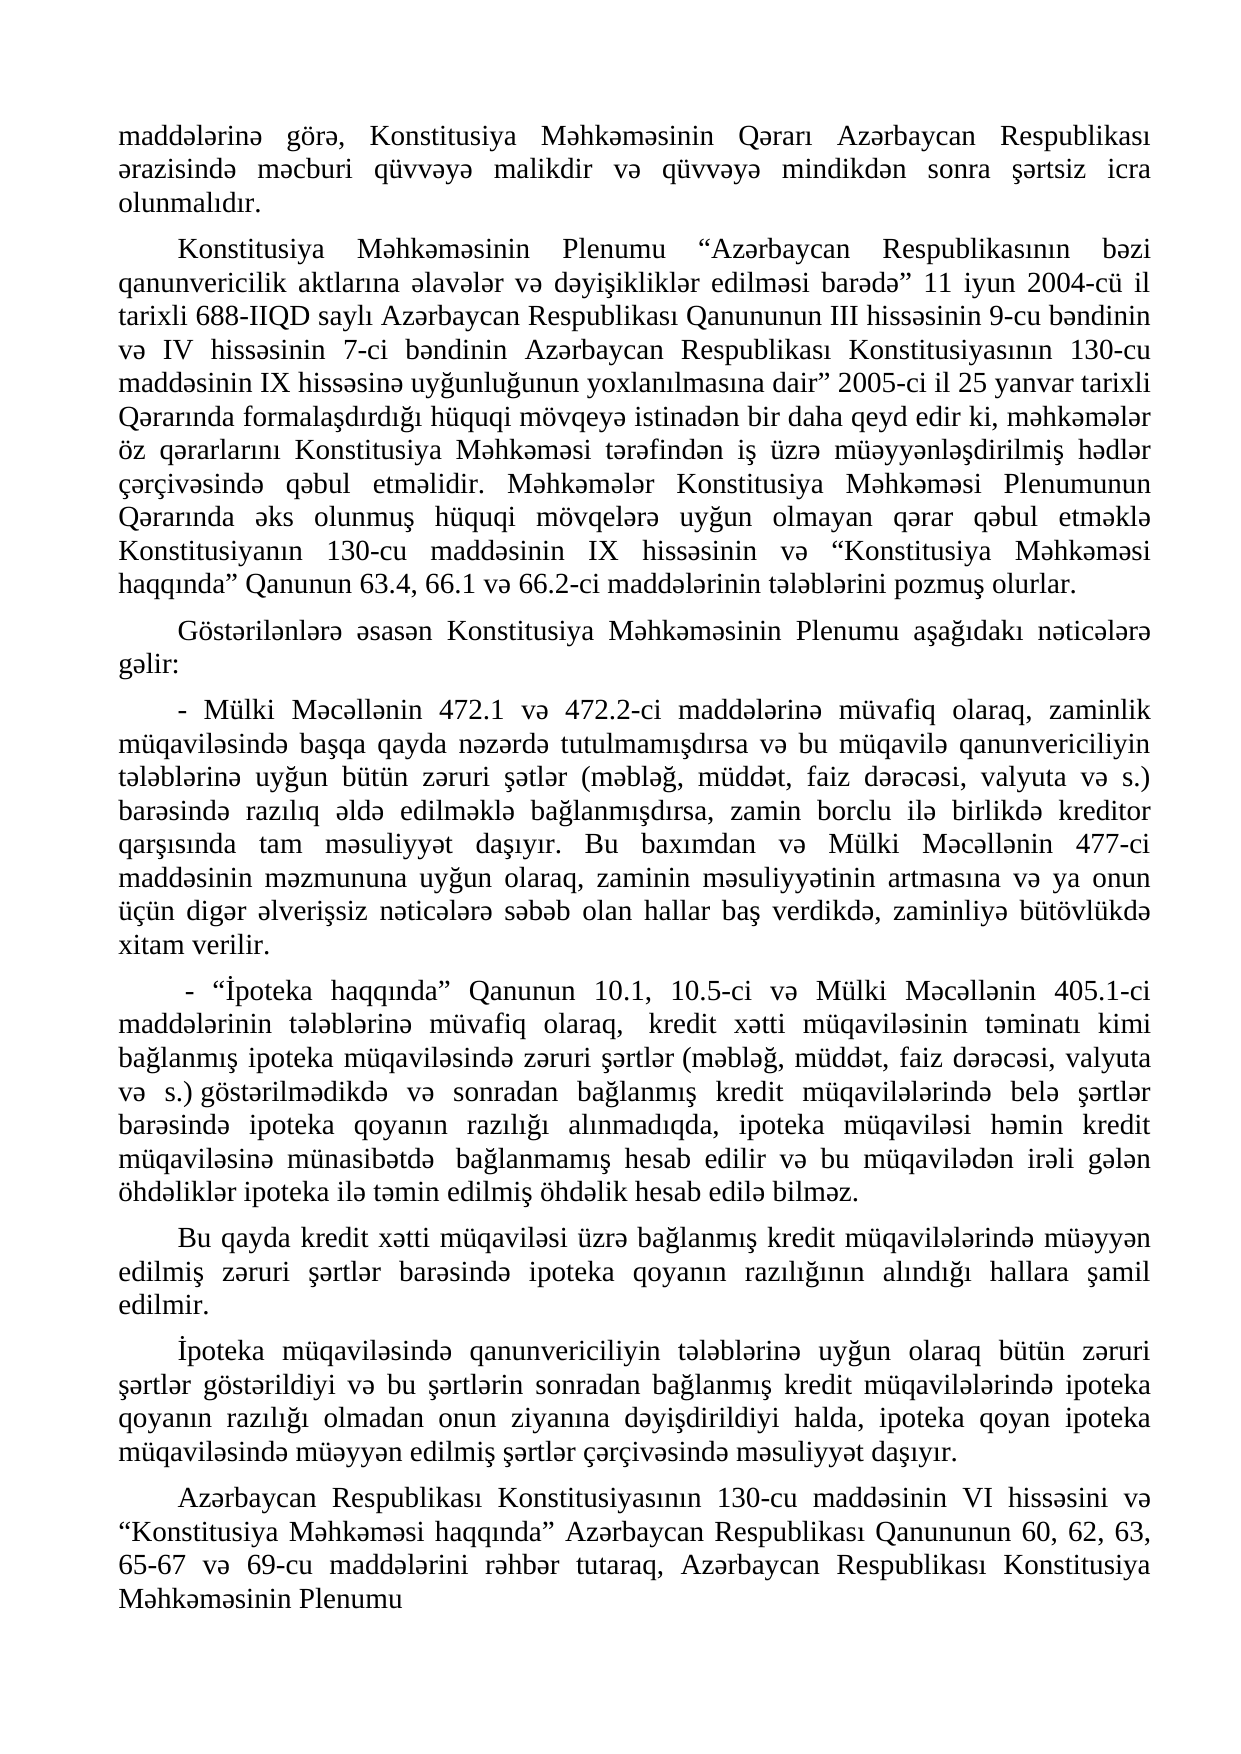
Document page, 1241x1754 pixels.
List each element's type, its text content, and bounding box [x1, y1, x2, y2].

text İpoteka müqaviləsində qanunvericiliyin tələblərinə uyğun olaraq bütün zəruri şərtlər göstərildiyi və bu şərtlərin sonradan bağlanmış kredit müqavilələrində ipoteka qoyanın razılığı olmadan onun ziyanına dəyişdirildiyi halda, ipoteka qoyan ipoteka müqaviləsində müəyyən edilmiş şərtlər çərçivəsində məsuliyyət daşıyır. [118, 1333, 1152, 1468]
text - Mülki Məcəllənin 472.1 və 472.2-ci maddələrinə müvafiq olaraq, zaminlik müqaviləsində başqa qayda nəzərdə tutulmamışdırsa və bu müqavilə qanunvericiliyin tələblərinə uyğun bütün zəruri şətlər (məbləğ, müddət, faiz dərəcəsi, valyuta və s.) barəsində razılıq əldə edilməklə bağlanmışdırsa, zamin borclu ilə birlikdə kreditor qarşısında tam məsuliyyət daşıyır. Bu baxımdan və Mülki Məcəllənin 477-ci maddəsinin məzmununa uyğun olaraq, zaminin məsuliyyətinin artmasına və ya onun üçün digər əlverişsiz nəticələrə səbəb olan hallar baş verdikdə, zaminliyə bütövlükdə xitam verilir. [118, 692, 1152, 961]
text Göstərilənlərə əsasən Konstitusiya Məhkəməsinin Plenumu aşağıdakı nəticələrə gəlir: [118, 613, 1152, 680]
text Bu qayda kredit xətti müqaviləsi üzrə bağlanmış kredit müqavilələrində müəyyən edilmiş zəruri şərtlər barəsində ipoteka qoyanın razılığının alındığı hallara şamil edilmir. [118, 1220, 1152, 1321]
text - “İpoteka haqqında” Qanunun 10.1, 10.5-ci və Mülki Məcəllənin 405.1-ci maddələrinin tələblərinə müvafiq olaraq, kredit xətti müqaviləsinin təminatı kimi bağlanmış ipoteka müqaviləsində zəruri şərtlər (məbləğ, müddət, faiz dərəcəsi, valyuta və s.) göstərilmədikdə və sonradan bağlanmış kredit müqavilələrində belə şərtlər barəsində ipoteka qoyanın razılığı alınmadıqda, ipoteka müqaviləsi həmin kredit müqaviləsinə münasibətdə bağlanmamış hesab edilir və bu müqavilədən irəli gələn öhdəliklər ipoteka ilə təmin edilmiş öhdəlik hesab edilə bilməz. [118, 973, 1152, 1208]
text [118, 118, 1152, 219]
text Konstitusiya Məhkəməsinin Plenumu “Azərbaycan Respublikasının bəzi qanunvericilik aktlarına əlavələr və dəyişikliklər edilməsi barədə” 11 iyun 2004-cü il tarixli 688-IIQD saylı Azərbaycan Respublikası Qanununun III hissəsinin 9-cu bəndinin və IV hissəsinin 7-ci bəndinin Azərbaycan Respublikası Konstitusiyasının 130-cu maddəsinin IX hissəsinə uyğunluğunun yoxlanılmasına dair” 2005-ci il 25 yanvar tarixli Qərarında formalaşdırdığı hüquqi mövqeyə istinadən bir daha qeyd edir ki, məhkəmələr öz qərarlarını Konstitusiya Məhkəməsi tərəfindən iş üzrə müəyyənləşdirilmiş hədlər çərçivəsində qəbul etməlidir. Məhkəmələr Konstitusiya Məhkəməsi Plenumunun Qərarında əks olunmuş hüquqi mövqelərə uyğun olmayan qərar qəbul etməklə Konstitusiyanın 130-cu maddəsinin IX hissəsinin və “Konstitusiya Məhkəməsi haqqında” Qanunun 63.4, 66.1 və 66.2-ci maddələrinin tələblərini pozmuş olurlar. [118, 231, 1152, 600]
text Azərbaycan Respublikası Konstitusiyasının 130-cu maddəsinin VI hissəsini və “Konstitusiya Məhkəməsi haqqında” Azərbaycan Respublikası Qanununun 60, 62, 63, 65-67 və 69-cu maddələrini rəhbər tutaraq, Azərbaycan Respublikası Konstitusiya Məhkəməsinin Plenumu [118, 1480, 1152, 1614]
